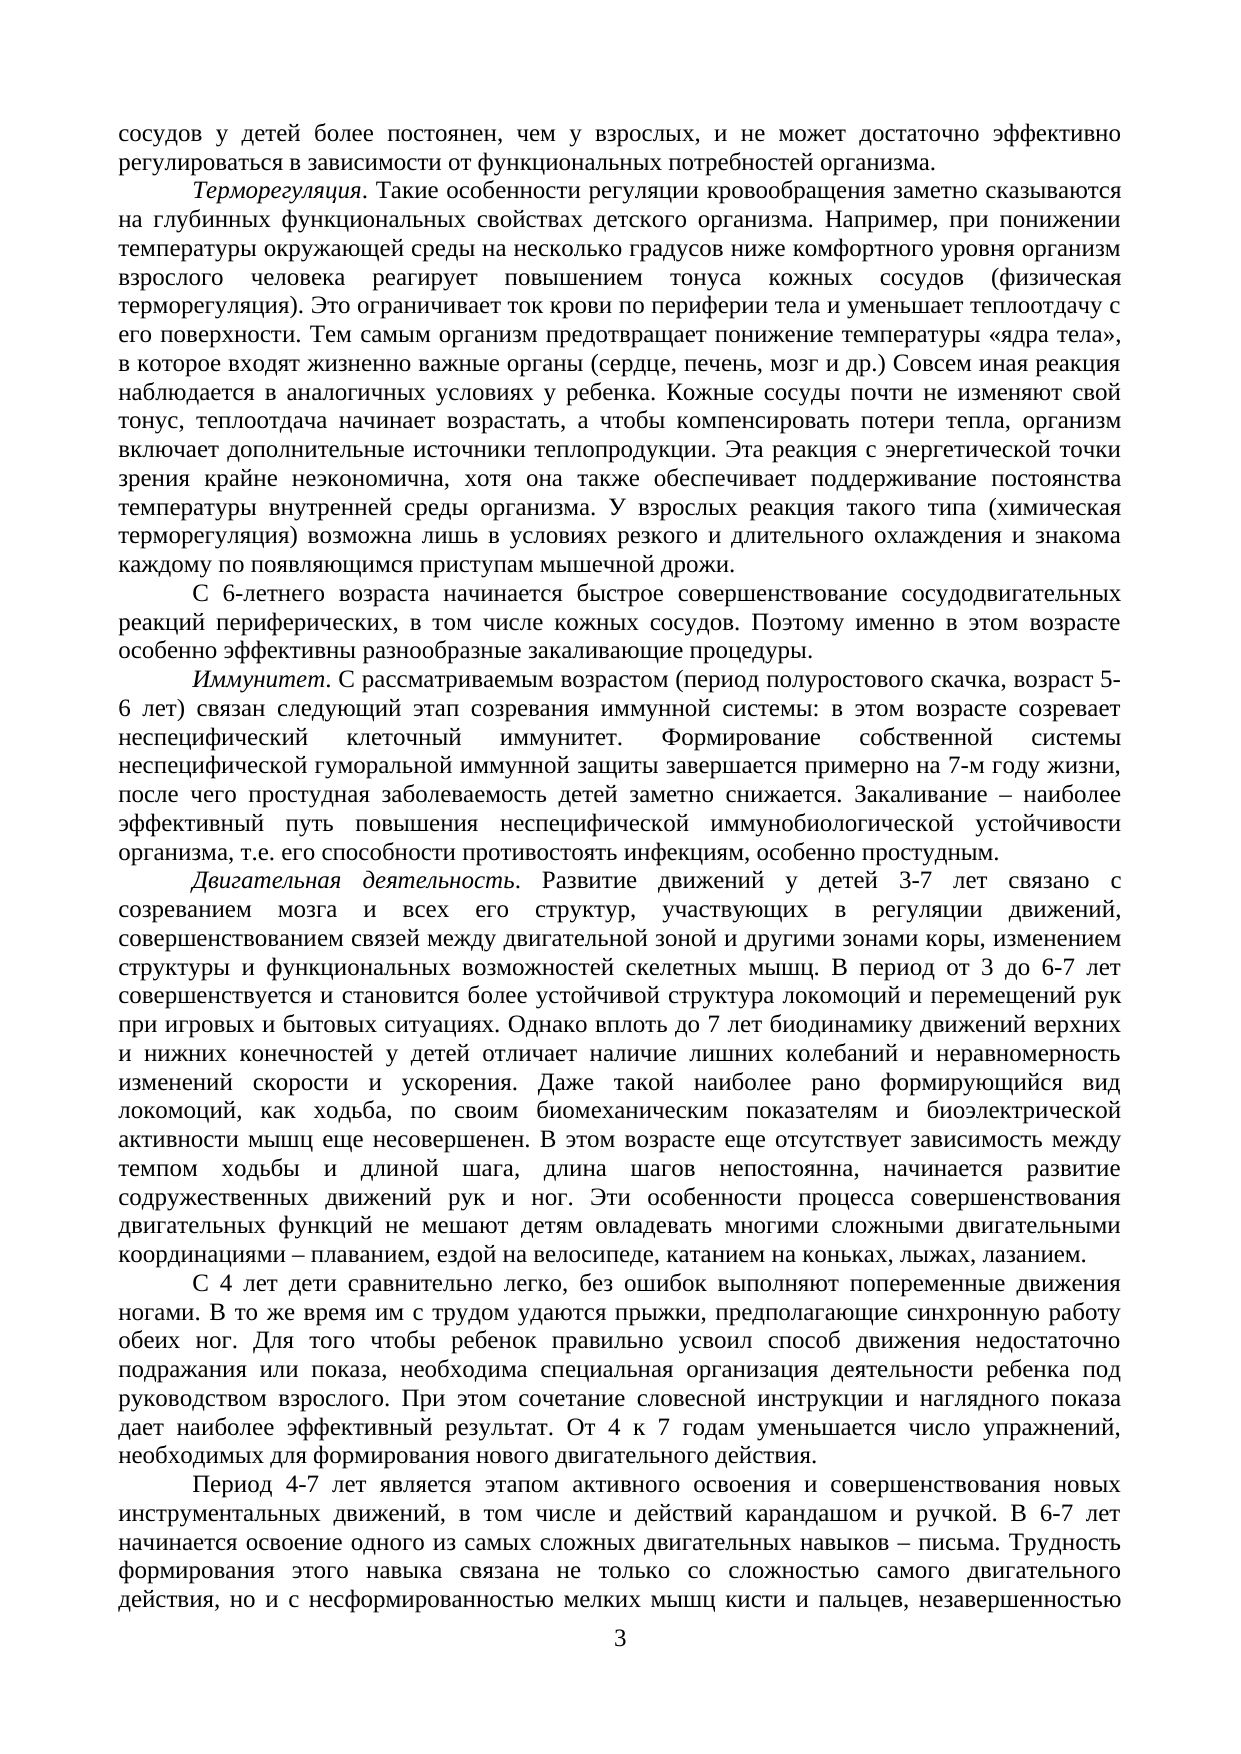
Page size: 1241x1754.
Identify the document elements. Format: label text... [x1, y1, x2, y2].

text С 4 лет дети сравнительно легко, без ошибок выполняют попеременные движения ногами. В то же время им с трудом удаются прыжки, предполагающие синхронную работу обеих ног. Для того чтобы ребенок правильно усвоил способ движения недостаточно подражания или показа, необходима специальная организация деятельности ребенка под руководством взрослого. При этом сочетание словесной инструкции и наглядного показа дает наиболее эффективный результат. От 4 к 7 годам уменьшается число упражнений, необходимых для формирования нового двигательного действия. [118, 1268, 1122, 1469]
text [118, 118, 1122, 176]
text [118, 1469, 1122, 1613]
text С 6-летнего возраста начинается быстрое совершенствование сосудодвигательных реакций периферических, в том числе кожных сосудов. Поэтому именно в этом возрасте особенно эффективны разнообразные закаливающие процедуры. [118, 578, 1122, 664]
text Иммунитет. С рассматриваемым возрастом (период полуростового скачка, возраст 5-6 лет) связан следующий этап созревания иммунной системы: в этом возрасте созревает неспецифический клеточный иммунитет. Формирование собственной системы неспецифической гуморальной иммунной защиты завершается примерно на 7-м году жизни, после чего простудная заболеваемость детей заметно снижается. Закаливание – наиболее эффективный путь повышения неспецифической иммунобиологической устойчивости организма, т.е. его способности противостоять инфекциям, особенно простудным. [118, 664, 1122, 866]
text Двигательная деятельность. Развитие движений у детей 3-7 лет связано с созреванием мозга и всех его структур, участвующих в регуляции движений, совершенствованием связей между двигательной зоной и другими зонами коры, изменением структуры и функциональных возможностей скелетных мышц. В период от 3 до 6-7 лет совершенствуется и становится более устойчивой структура локомоций и перемещений рук при игровых и бытовых ситуациях. Однако вплоть до 7 лет биодинамику движений верхних и нижних конечностей у детей отличает наличие лишних колебаний и неравномерность изменений скорости и ускорения. Даже такой наиболее рано формирующийся вид локомоций, как ходьба, по своим биомеханическим показателям и биоэлектрической активности мышц еще несовершенен. В этом возрасте еще отсутствует зависимость между темпом ходьбы и длиной шага, длина шагов непостоянна, начинается развитие содружественных движений рук и ног. Эти особенности процесса совершенствования двигательных функций не мешают детям овладевать многими сложными двигательными координациями – плаванием, ездой на велосипеде, катанием на коньках, лыжах, лазанием. [118, 866, 1122, 1268]
text Терморегуляция. Такие особенности регуляции кровообращения заметно сказываются на глубинных функциональных свойствах детского организма. Например, при понижении температуры окружающей среды на несколько градусов ниже комфортного уровня организм взрослого человека реагирует повышением тонуса кожных сосудов (физическая терморегуляция). Это ограничивает ток крови по периферии тела и уменьшает теплоотдачу с его поверхности. Тем самым организм предотвращает понижение температуры «ядра тела», в которое входят жизненно важные органы (сердце, печень, мозг и др.) Совсем иная реакция наблюдается в аналогичных условиях у ребенка. Кожные сосуды почти не изменяют свой тонус, теплоотдача начинает возрастать, а чтобы компенсировать потери тепла, организм включает дополнительные источники теплопродукции. Эта реакция с энергетической точки зрения крайне неэкономична, хотя она также обеспечивает поддерживание постоянства температуры внутренней среды организма. У взрослых реакция такого типа (химическая терморегуляция) возможна лишь в условиях резкого и длительного охлаждения и знакома каждому по появляющимся приступам мышечной дрожи. [118, 176, 1122, 578]
